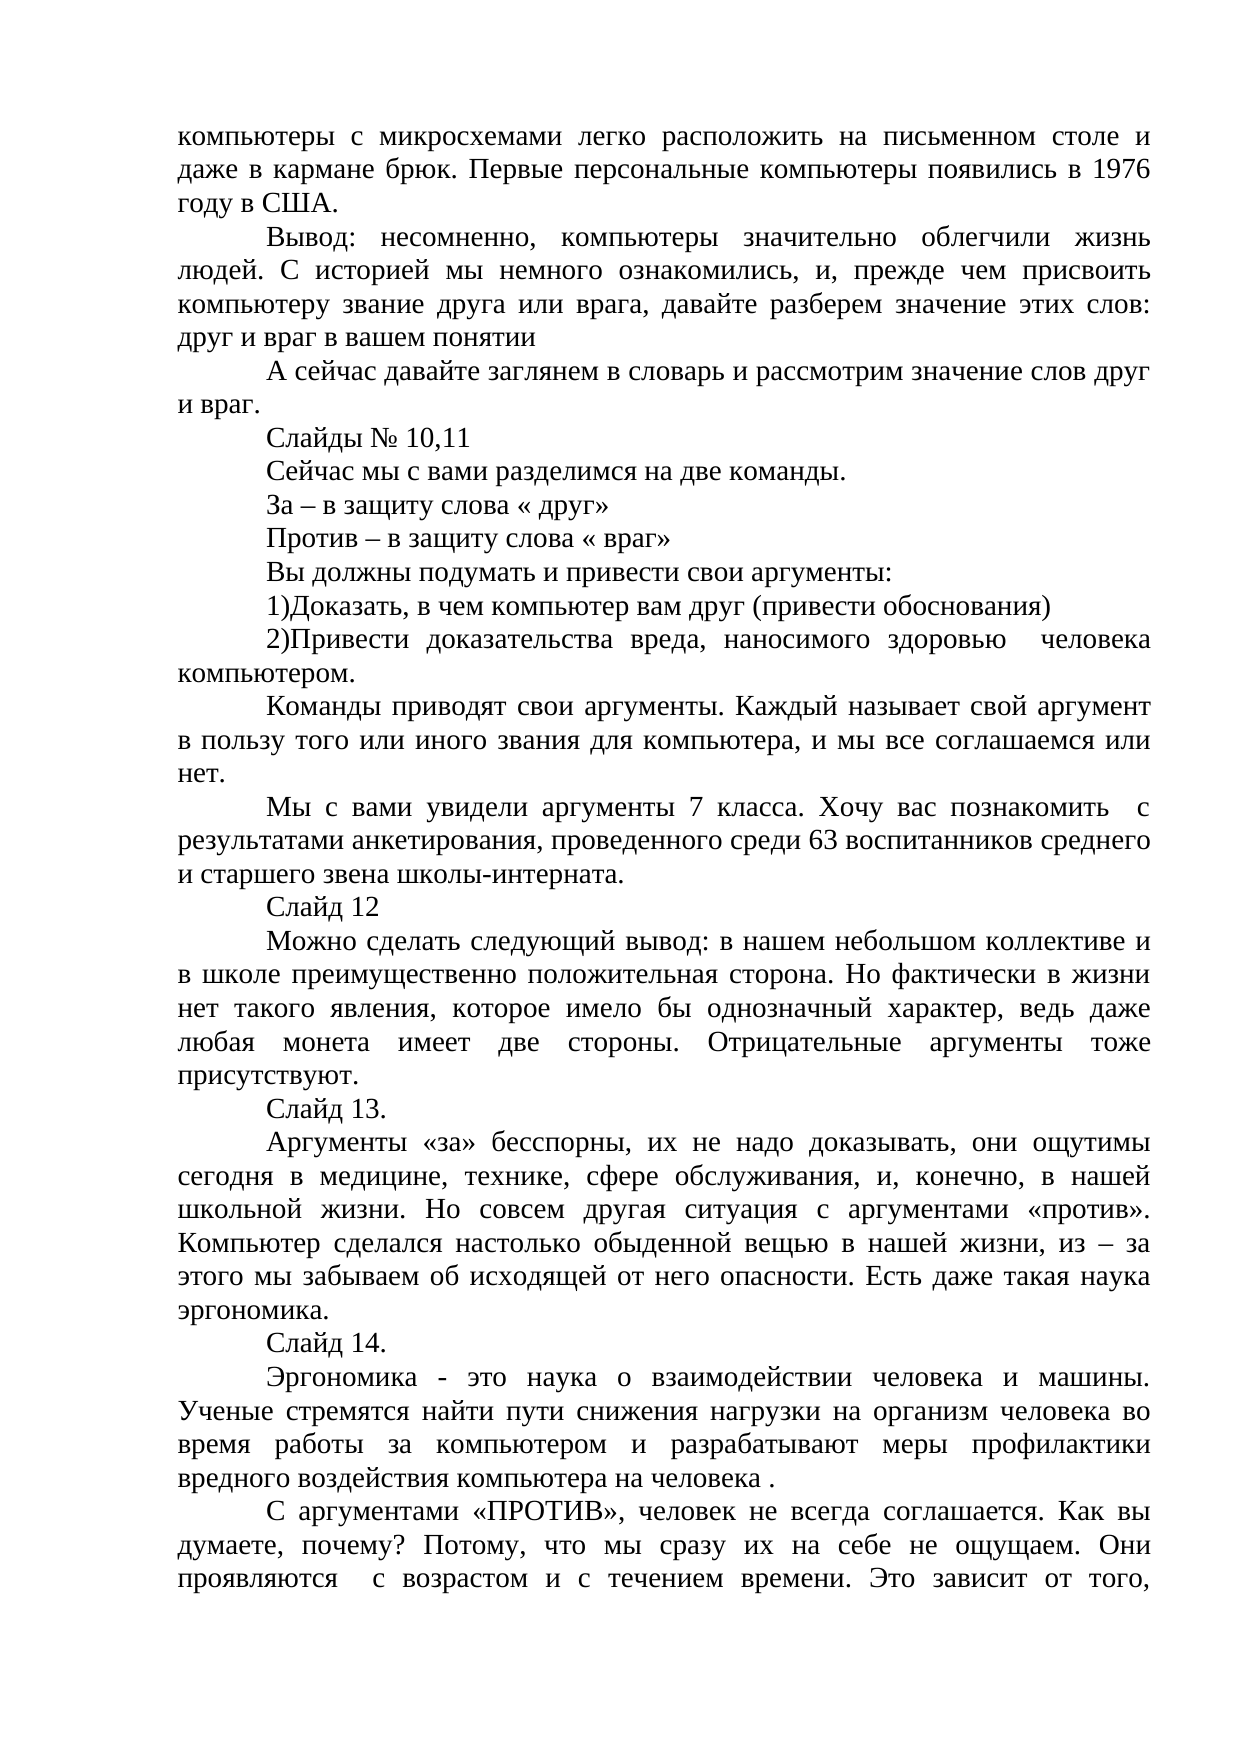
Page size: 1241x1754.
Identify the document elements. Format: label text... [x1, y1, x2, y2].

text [177, 1493, 1152, 1594]
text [177, 118, 1152, 219]
text Против – в защиту слова « враг» [177, 521, 1152, 554]
text Слайд 12 [177, 889, 1152, 923]
text Эргономика - это наука о взаимодействии человека и машины. Ученые стремятся найти пути снижения нагрузки на организм человека во время работы за компьютером и разрабатывают меры профилактики вредного воздействия компьютера на человека . [177, 1359, 1152, 1493]
text А сейчас давайте заглянем в словарь и рассмотрим значение слов друг и враг. [177, 353, 1152, 420]
text За – в защиту слова « друг» [177, 487, 1152, 521]
text Слайды № 10,11 [177, 420, 1152, 453]
text 2)Привести доказательства вреда, наносимого здоровью человека компьютером. [177, 621, 1152, 688]
text Вы должны подумать и привести свои аргументы: [177, 554, 1152, 588]
text 1)Доказать, в чем компьютер вам друг (привести обоснования) [177, 588, 1152, 621]
text Мы с вами увидели аргументы 7 класса. Хочу вас познакомить с результатами анкетирования, проведенного среди 63 воспитанников среднего и старшего звена школы-интерната. [177, 789, 1152, 889]
text Вывод: несомненно, компьютеры значительно облегчили жизнь людей. С историей мы немного ознакомились, и, прежде чем присвоить компьютеру звание друга или врага, давайте разберем значение этих слов: друг и враг в вашем понятии [177, 219, 1152, 353]
text Слайд 13. [177, 1091, 1152, 1124]
text Слайд 14. [177, 1326, 1152, 1359]
text Можно сделать следующий вывод: в нашем небольшом коллективе и в школе преимущественно положительная сторона. Но фактически в жизни нет такого явления, которое имело бы однозначный характер, ведь даже любая монета имеет две стороны. Отрицательные аргументы тоже присутствуют. [177, 923, 1152, 1091]
text Сейчас мы с вами разделимся на две команды. [177, 453, 1152, 487]
text Аргументы «за» бесспорны, их не надо доказывать, они ощутимы сегодня в медицине, технике, сфере обслуживания, и, конечно, в нашей школьной жизни. Но совсем другая ситуация с аргументами «против». Компьютер сделался настолько обыденной вещью в нашей жизни, из – за этого мы забываем об исходящей от него опасности. Есть даже такая наука эргономика. [177, 1124, 1152, 1326]
text Команды приводят свои аргументы. Каждый называет свой аргумент в пользу того или иного звания для компьютера, и мы все соглашаемся или нет. [177, 688, 1152, 789]
